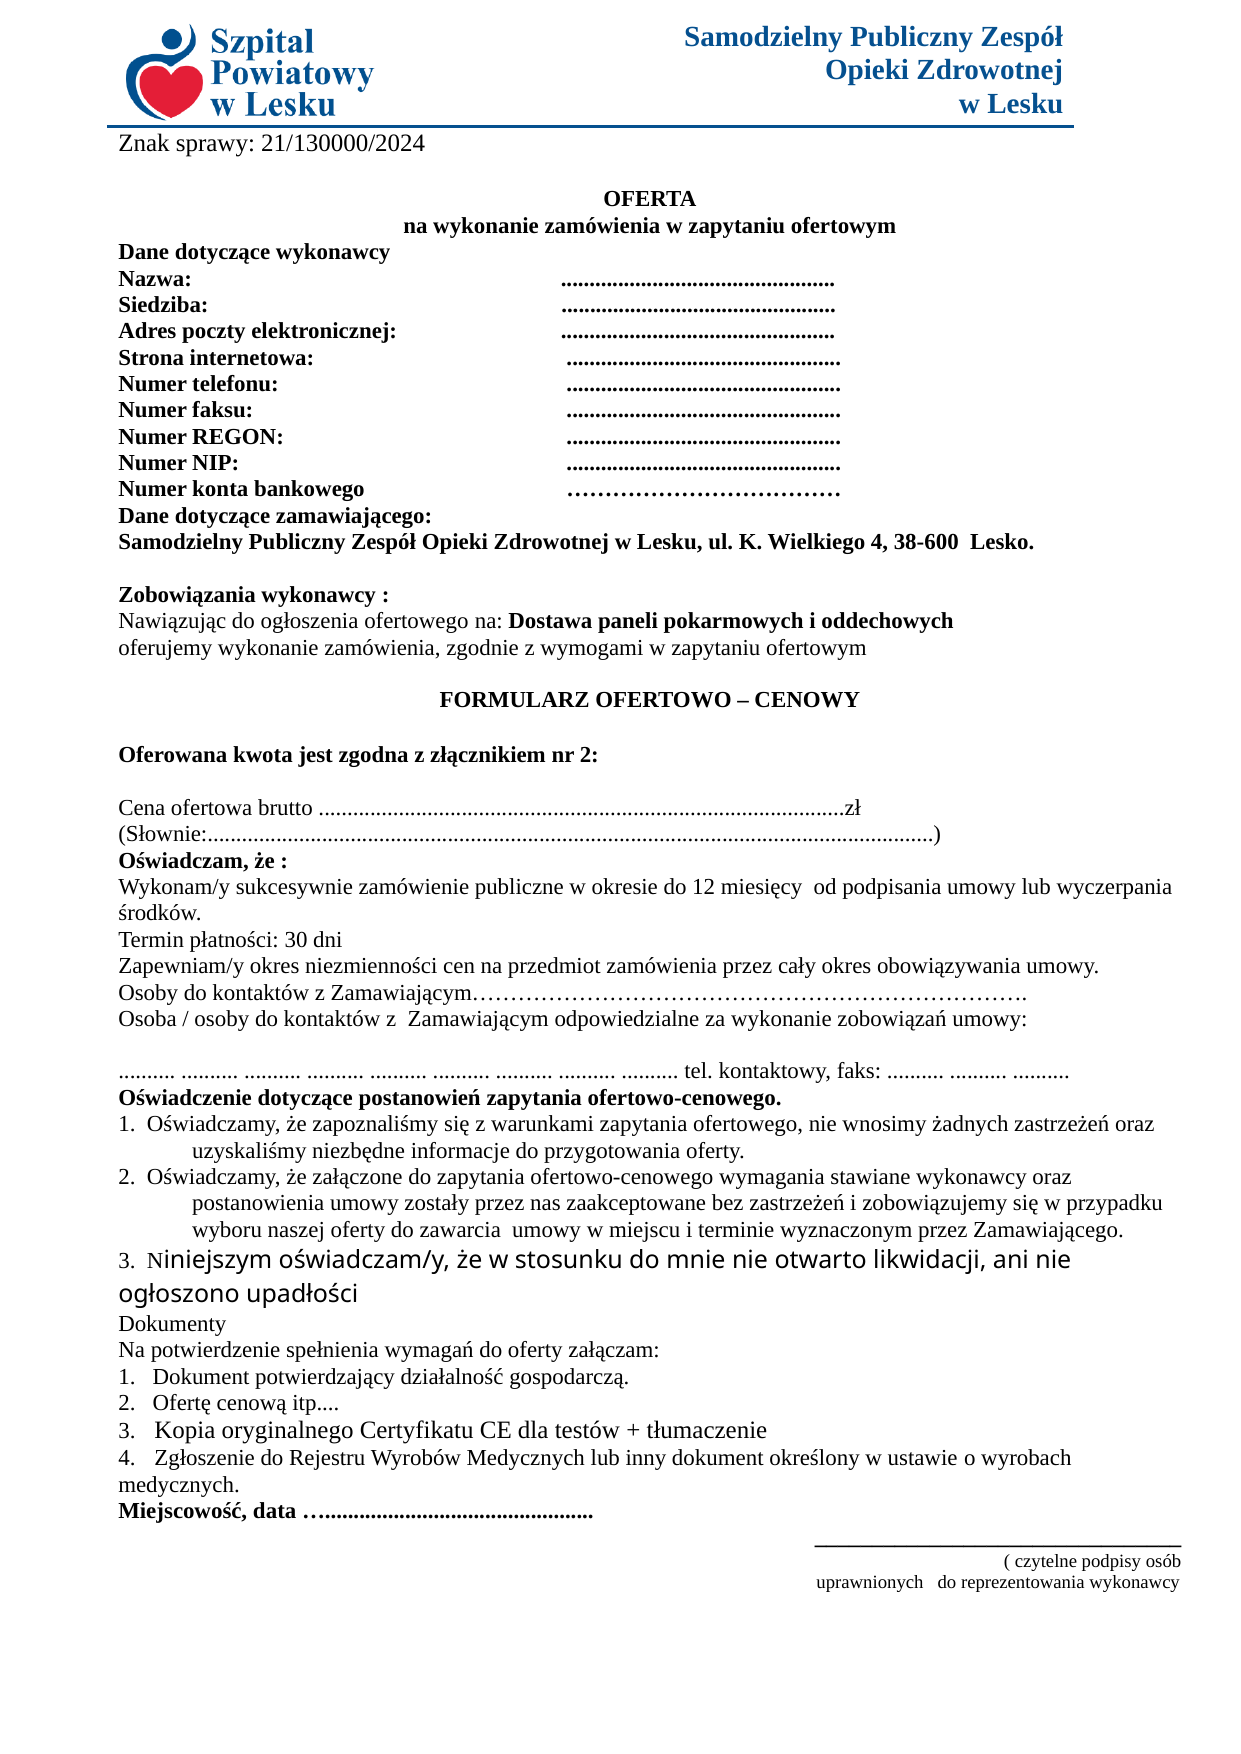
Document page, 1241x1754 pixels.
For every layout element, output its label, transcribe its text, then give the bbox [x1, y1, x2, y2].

text Osoby do kontaktów z Zamawiającym………………………………………………………………. [118, 978, 1181, 1005]
text ( czytelne podpisy osób [118, 1550, 1181, 1571]
text Oświadczam, że : [118, 847, 1181, 873]
text FORMULARZ OFERTOWO – CENOWY [118, 686, 1181, 713]
text 1. Oświadczamy, że zapoznaliśmy się z warunkami zapytania ofertowego, nie wnosimy żadnych zastrzeżeń oraz [118, 1110, 1181, 1137]
text uzyskaliśmy niezbędne informacje do przygotowania oferty. [118, 1137, 1181, 1163]
text Numer NIP: ................................................ [118, 449, 1181, 475]
text Siedziba: ................................................ [118, 291, 1181, 317]
text Strona internetowa: ................................................ [118, 344, 1181, 370]
text Dane dotyczące wykonawcy [118, 238, 1181, 264]
text Adres poczty elektronicznej: ................................................ [118, 317, 1181, 344]
text Zobowiązania wykonawcy : [118, 581, 1181, 607]
text 3. Kopia oryginalnego Certyfikatu CE dla testów + tłumaczenie [118, 1416, 1181, 1444]
text Numer telefonu: ................................................ [118, 370, 1181, 396]
text Oferowana kwota jest zgodna z złącznikiem nr 2: [118, 741, 1181, 768]
text Numer konta bankowego ……………………………… [118, 475, 1181, 502]
text .......... .......... .......... .......... .......... .......... .......... .......... .......... tel. kontaktowy, faks: .......... .......... .......... [118, 1058, 1181, 1084]
text (Słownie:...............................................................................................................................) [118, 820, 1181, 847]
text ________________________________ [118, 1523, 1181, 1550]
text 4. Zgłoszenie do Rejestru Wyrobów Medycznych lub inny dokument określony w ustawie o wyrobach medycznych. [118, 1444, 1181, 1497]
text 2. Oświadczamy, że załączone do zapytania ofertowo-cenowego wymagania stawiane wykonawcy oraz postanowienia umowy zostały przez nas zaakceptowane bez zastrzeżeń i zobowiązujemy się w przypadku wyboru naszej oferty do zawarcia umowy w miejscu i terminie wyznaczonym przez Zamawiającego. [118, 1163, 1181, 1242]
text Oświadczenie dotyczące postanowień zapytania ofertowo-cenowego. [118, 1084, 1181, 1110]
text Nazwa: ................................................ [118, 264, 1181, 291]
text 1. Dokument potwierdzający działalność gospodarczą. [118, 1363, 1181, 1389]
text Zapewniam/y okres niezmienności cen na przedmiot zamówienia przez cały okres obowiązywania umowy. [118, 952, 1181, 978]
text Miejscowość, data …............................................... [118, 1497, 1181, 1523]
text Nawiązując do ogłoszenia ofertowego na: Dostawa paneli pokarmowych i oddechowych [118, 607, 1181, 633]
text Termin płatności: 30 dni [118, 926, 1181, 952]
text Dane dotyczące zamawiającego: [118, 502, 1181, 528]
text Numer REGON: ................................................ [118, 423, 1181, 449]
text 3. Niniejszym oświadczam/y, że w stosunku do mnie nie otwarto likwidacji, ani nie ogłoszono upadłości [118, 1242, 1181, 1310]
text OFERTA [118, 186, 1181, 212]
text Numer faksu: ................................................ [118, 396, 1181, 423]
text uprawnionych do reprezentowania wykonawcy [118, 1571, 1181, 1593]
text Dokumenty [118, 1310, 1181, 1337]
text Wykonam/y sukcesywnie zamówienie publiczne w okresie do 12 miesięcy od podpisania umowy lub wyczerpania środków. [118, 873, 1181, 926]
text Samodzielny Publiczny Zespół Opieki Zdrowotnej w Lesku, ul. K. Wielkiego 4, 38-600 Lesko. [118, 528, 1181, 554]
text na wykonanie zamówienia w zapytaniu ofertowym [118, 212, 1181, 238]
text 2. Ofertę cenową itp.... [118, 1389, 1181, 1416]
text Osoba / osoby do kontaktów z Zamawiającym odpowiedzialne za wykonanie zobowiązań umowy: [118, 1005, 1181, 1031]
text oferujemy wykonanie zamówienia, zgodnie z wymogami w zapytaniu ofertowym [118, 633, 1181, 660]
text Cena ofertowa brutto ............................................................................................zł [118, 794, 1181, 820]
picture [118, 18, 381, 125]
text Na potwierdzenie spełnienia wymagań do oferty załączam: [118, 1337, 1181, 1363]
